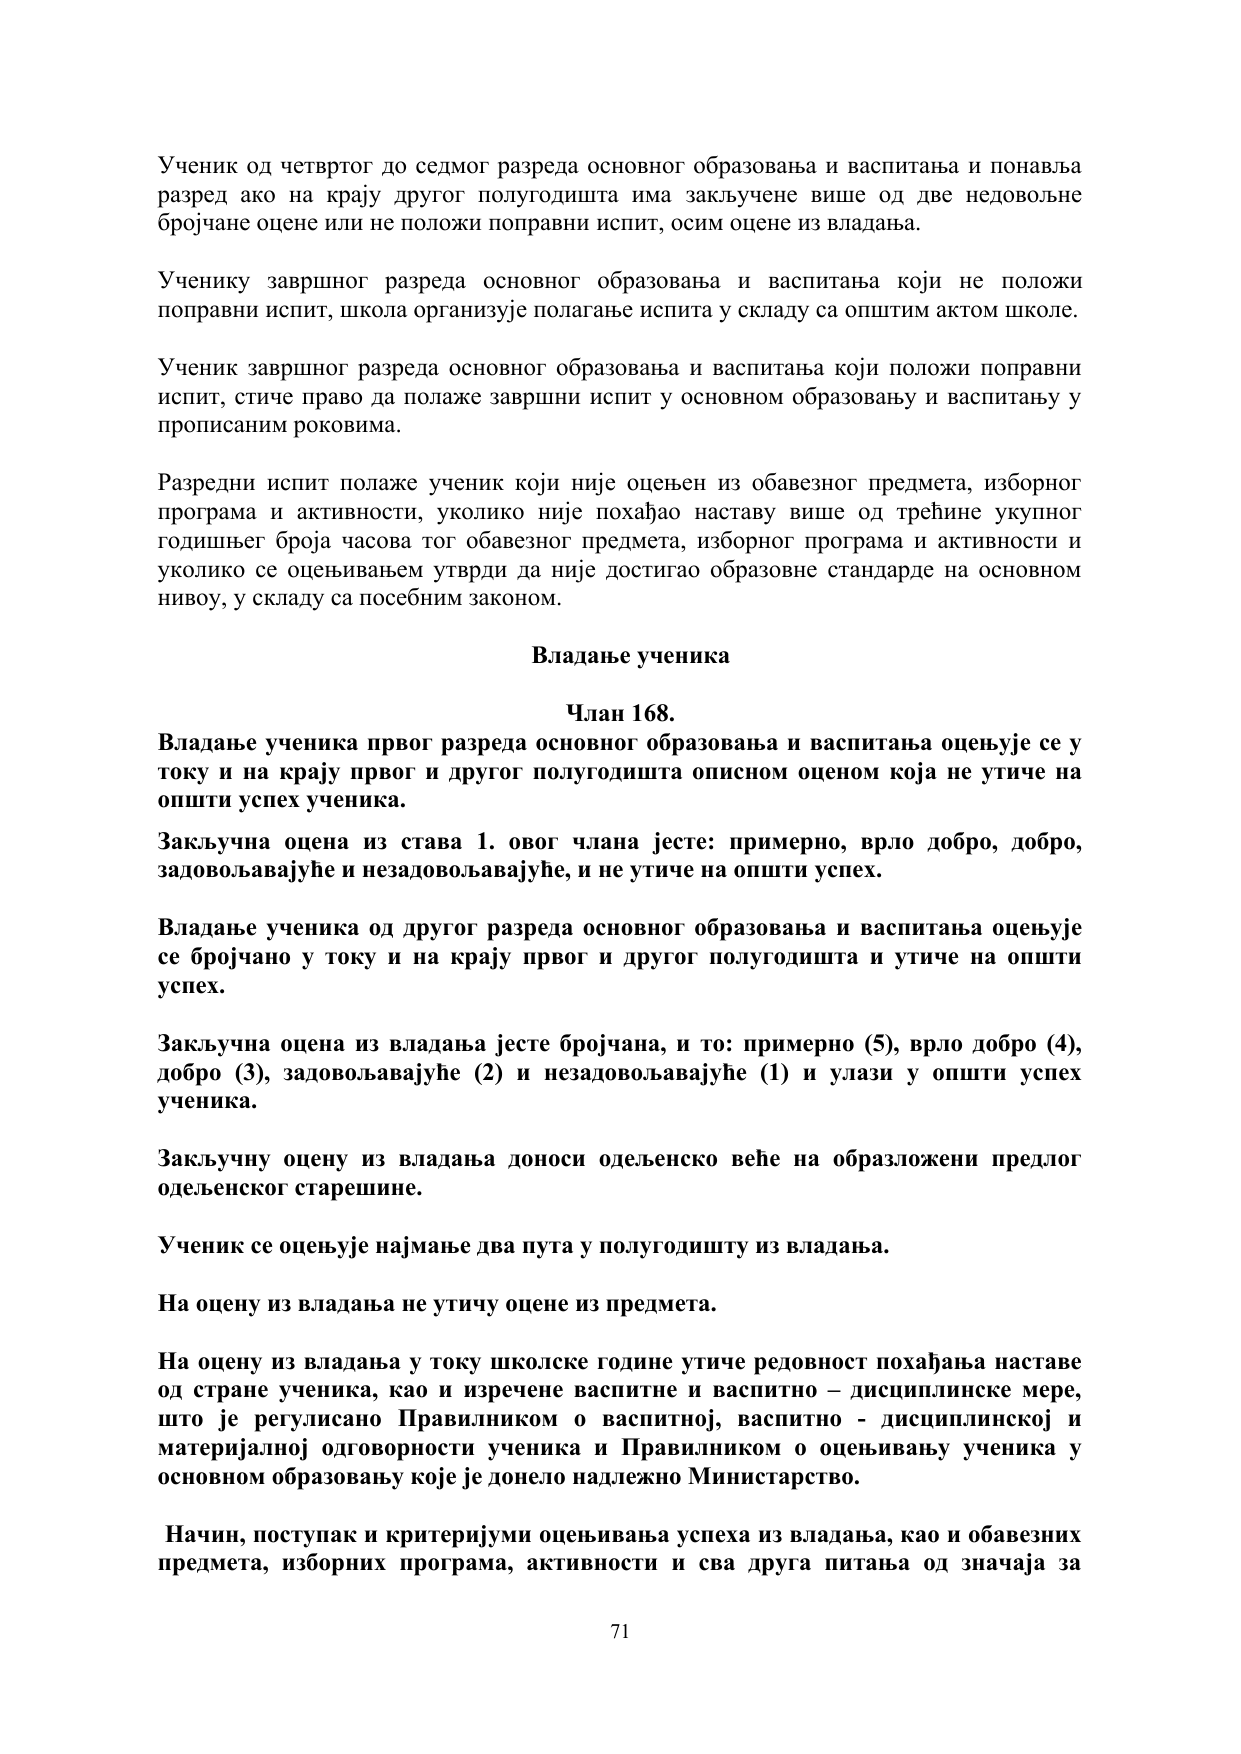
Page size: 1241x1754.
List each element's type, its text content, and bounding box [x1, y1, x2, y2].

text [157, 1519, 1083, 1576]
text Закључна оцена из става 1. овог члана јесте: примерно, врло добро, добро, задовољавајуће и незадовољавајуће, и не утиче на општи успех. [157, 826, 1083, 883]
text Ученик од четвртог до седмог разреда основног образовања и васпитања и понавља разред ако на крају другог полугодишта има закључене више од две недовољне бројчане оцене или не положи поправни испит, осим оцене из владања. [157, 150, 1083, 236]
text Разредни испит полаже ученик који није оцењен из обавезног предмета, изборног програма и активности, уколико није похађао наставу више од трећине укупног годишњег броја часова тог обавезног предмета, изборног програма и активности и уколико се оцењивањем утврди да није достигао образовне стандарде на основном нивоу, у складу са посебним законом. [157, 467, 1083, 611]
text Владање ученика првог разреда основног образовања и васпитања оцењује се у току и на крају првог и другог полугодишта описном оценом која не утиче на општи успех ученика. [157, 727, 1083, 813]
text Члан 168. [187, 698, 1053, 727]
text На оцену из владања не утичу оцене из предмета. [157, 1288, 1083, 1317]
text Ученик завршног разреда основног образовања и васпитања који положи поправни испит, стиче право да полаже завршни испит у основном образовању и васпитању у прописаним роковима. [157, 352, 1083, 438]
text Ученик се оцењује најмање два пута у полугодишту из владања. [157, 1230, 1083, 1259]
text Закључна оцена из владања јесте бројчана, и то: примерно (5), врло добро (4), добро (3), задовољавајуће (2) и незадовољавајуће (1) и улази у општи успех ученика. [157, 1028, 1083, 1114]
text Закључну оцену из владања доноси одељенско веће на образложени предлог одељенског старешине. [157, 1143, 1083, 1201]
text Ученику завршног разреда основног образовања и васпитања који не положи поправни испит, школа организује полагање испита у складу са општим актом школе. [157, 265, 1083, 323]
text Владање ученика [187, 640, 1053, 669]
text Владање ученика од другог разреда основног образовања и васпитања оцењује се бројчано у току и на крају првог и другог полугодишта и утиче на општи успех. [157, 912, 1083, 999]
text На оцену из владања у току школске године утиче редовност похађања наставе од стране ученика, као и изречене васпитне и васпитно – дисциплинске мере, што је регулисано Правилником о васпитној, васпитно - дисциплинској и материјалној одговорности ученика и Правилником о оцењивању ученика у основном образовању које је донело надлежно Министарство. [157, 1346, 1083, 1489]
